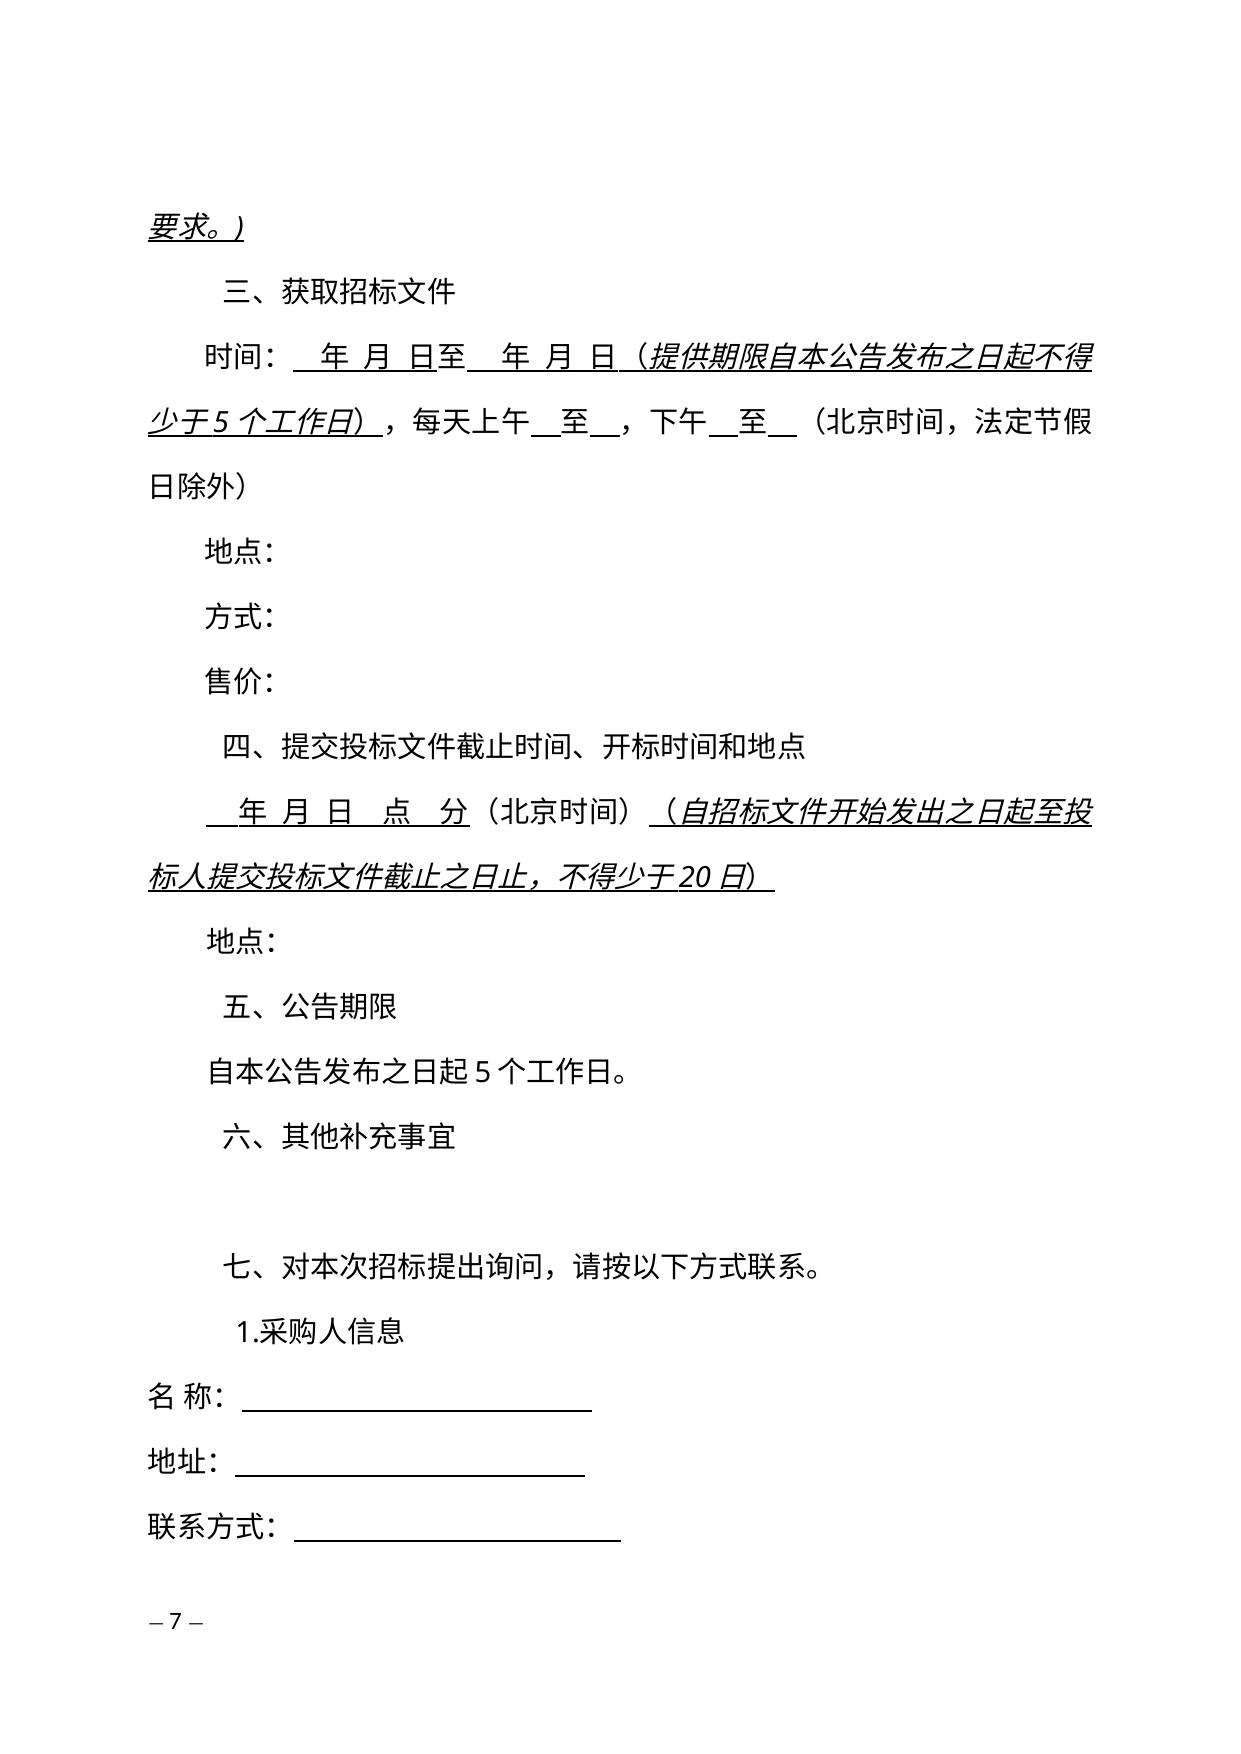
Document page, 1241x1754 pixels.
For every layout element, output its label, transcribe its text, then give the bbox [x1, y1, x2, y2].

subtitle 五、公告期限 [148, 972, 1093, 1037]
text 年 月 日 点 分（北京时间）（自招标文件开始发出之日起至投标人提交投标文件截止之日止，不得少于20日） [148, 777, 1093, 907]
text 名 称： [148, 1362, 1093, 1427]
text 地址： [148, 1427, 1093, 1492]
text 1.采购人信息 [148, 1297, 1093, 1362]
subtitle 六、其他补充事宜 [148, 1102, 1093, 1167]
text 方式： [148, 582, 1093, 647]
text 售价： [148, 647, 1093, 712]
subtitle 七、对本次招标提出询问，请按以下方式联系。 [148, 1232, 1093, 1297]
text 时间： 年 月 日至 年 月 日（提供期限自本公告发布之日起不得少于5个工作日），每天上午 至 ，下午 至 （北京时间，法定节假日除外） [148, 322, 1093, 517]
text 地点： [148, 517, 1093, 582]
text 地点： [148, 907, 1093, 972]
subtitle 四、提交投标文件截止时间、开标时间和地点 [148, 712, 1093, 777]
text 自本公告发布之日起5个工作日。 [148, 1037, 1093, 1102]
subtitle 三、获取招标文件 [148, 257, 1093, 322]
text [148, 192, 1093, 257]
text 联系方式： [148, 1492, 1093, 1557]
